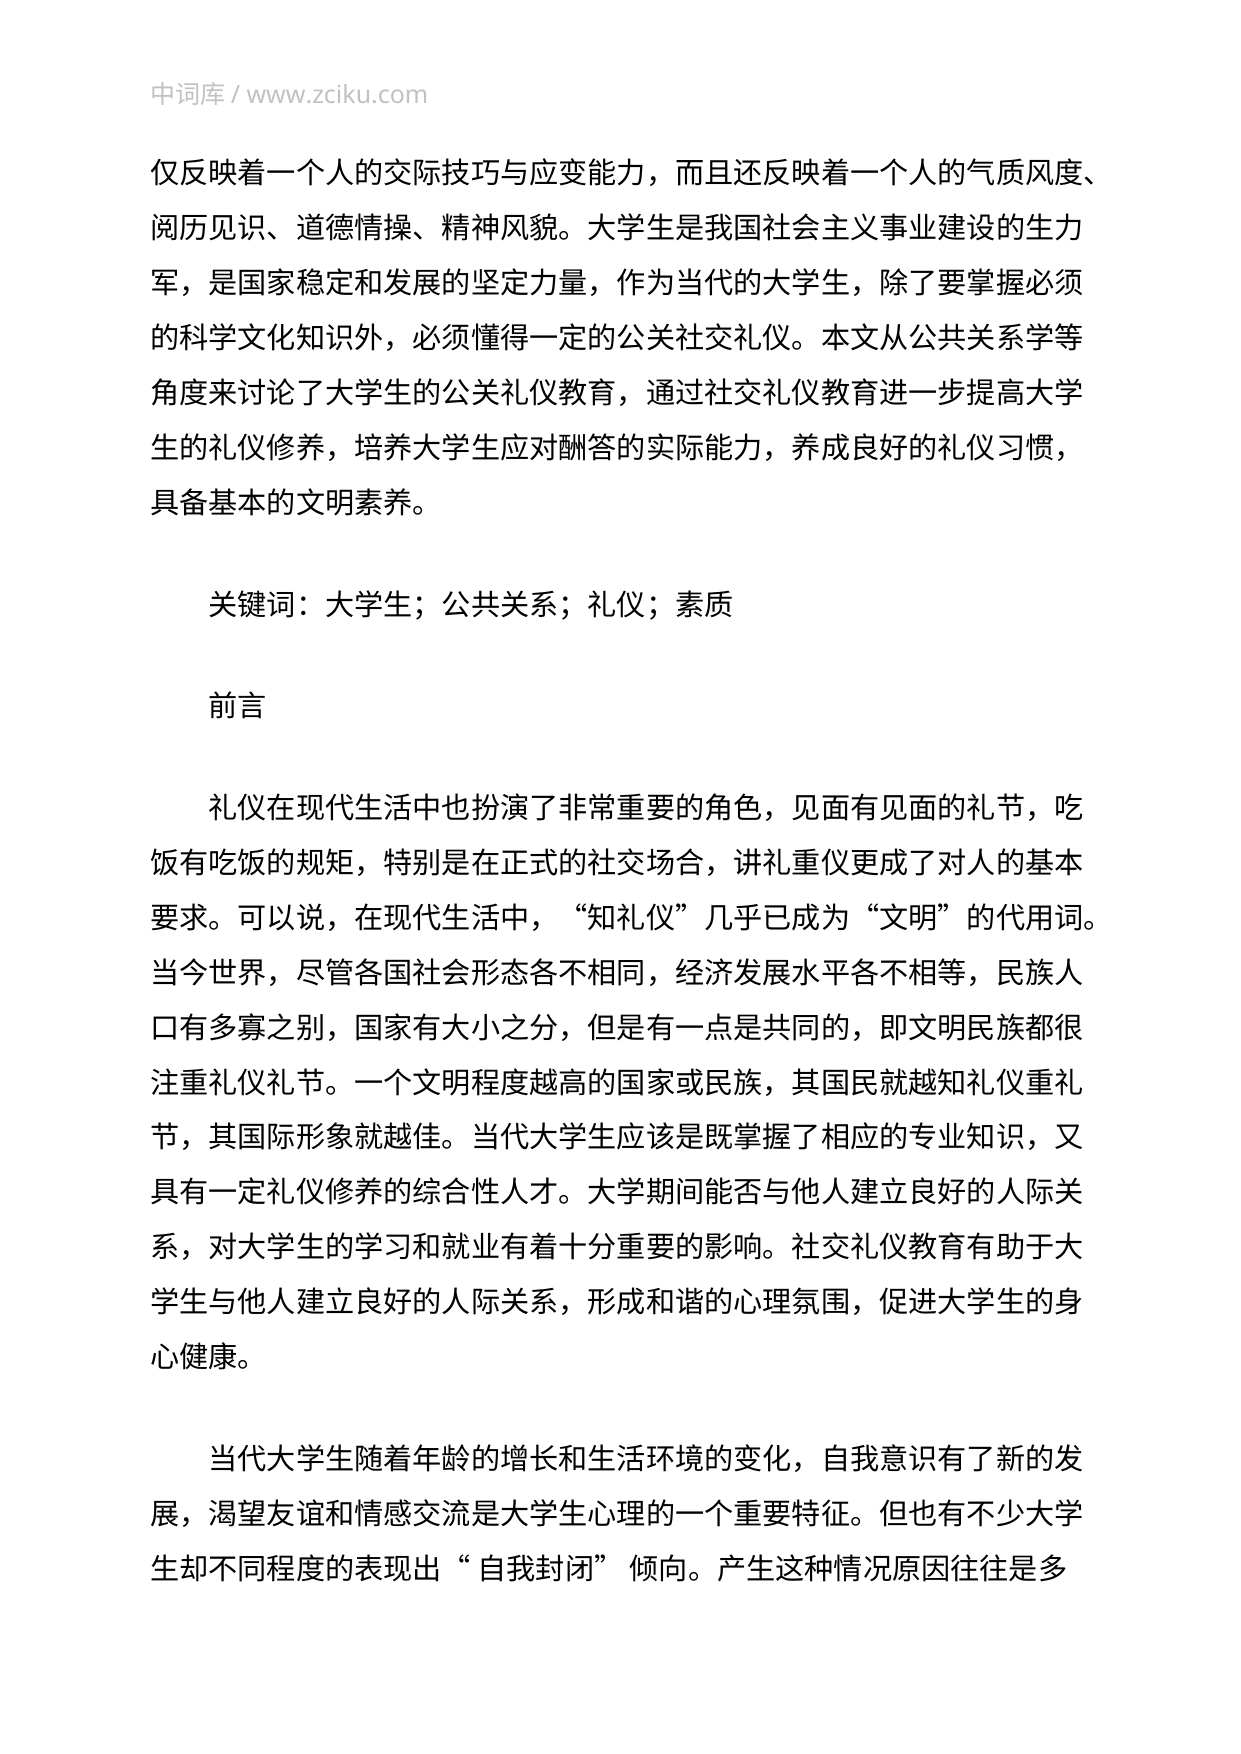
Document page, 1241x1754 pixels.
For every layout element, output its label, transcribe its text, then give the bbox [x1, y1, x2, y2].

text 前言 [150, 683, 1090, 725]
text 关键词：大学生；公共关系；礼仪；素质 [150, 581, 1090, 623]
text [150, 150, 1090, 522]
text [150, 1435, 1090, 1587]
text 礼仪在现代生活中也扮演了非常重要的角色，见面有见面的礼节，吃饭有吃饭的规矩，特别是在正式的社交场合，讲礼重仪更成了对人的基本要求。可以说，在现代生活中，“知礼仪”几乎已成为“文明”的代用词。当今世界，尽管各国社会形态各不相同，经济发展水平各不相等，民族人口有多寡之别，国家有大小之分，但是有一点是共同的，即文明民族都很注重礼仪礼节。一个文明程度越高的国家或民族，其国民就越知礼仪重礼节，其国际形象就越佳。当代大学生应该是既掌握了相应的专业知识，又具有一定礼仪修养的综合性人才。大学期间能否与他人建立良好的人际关系，对大学生的学习和就业有着十分重要的影响。社交礼仪教育有助于大学生与他人建立良好的人际关系，形成和谐的心理氛围，促进大学生的身心健康。 [150, 785, 1090, 1376]
